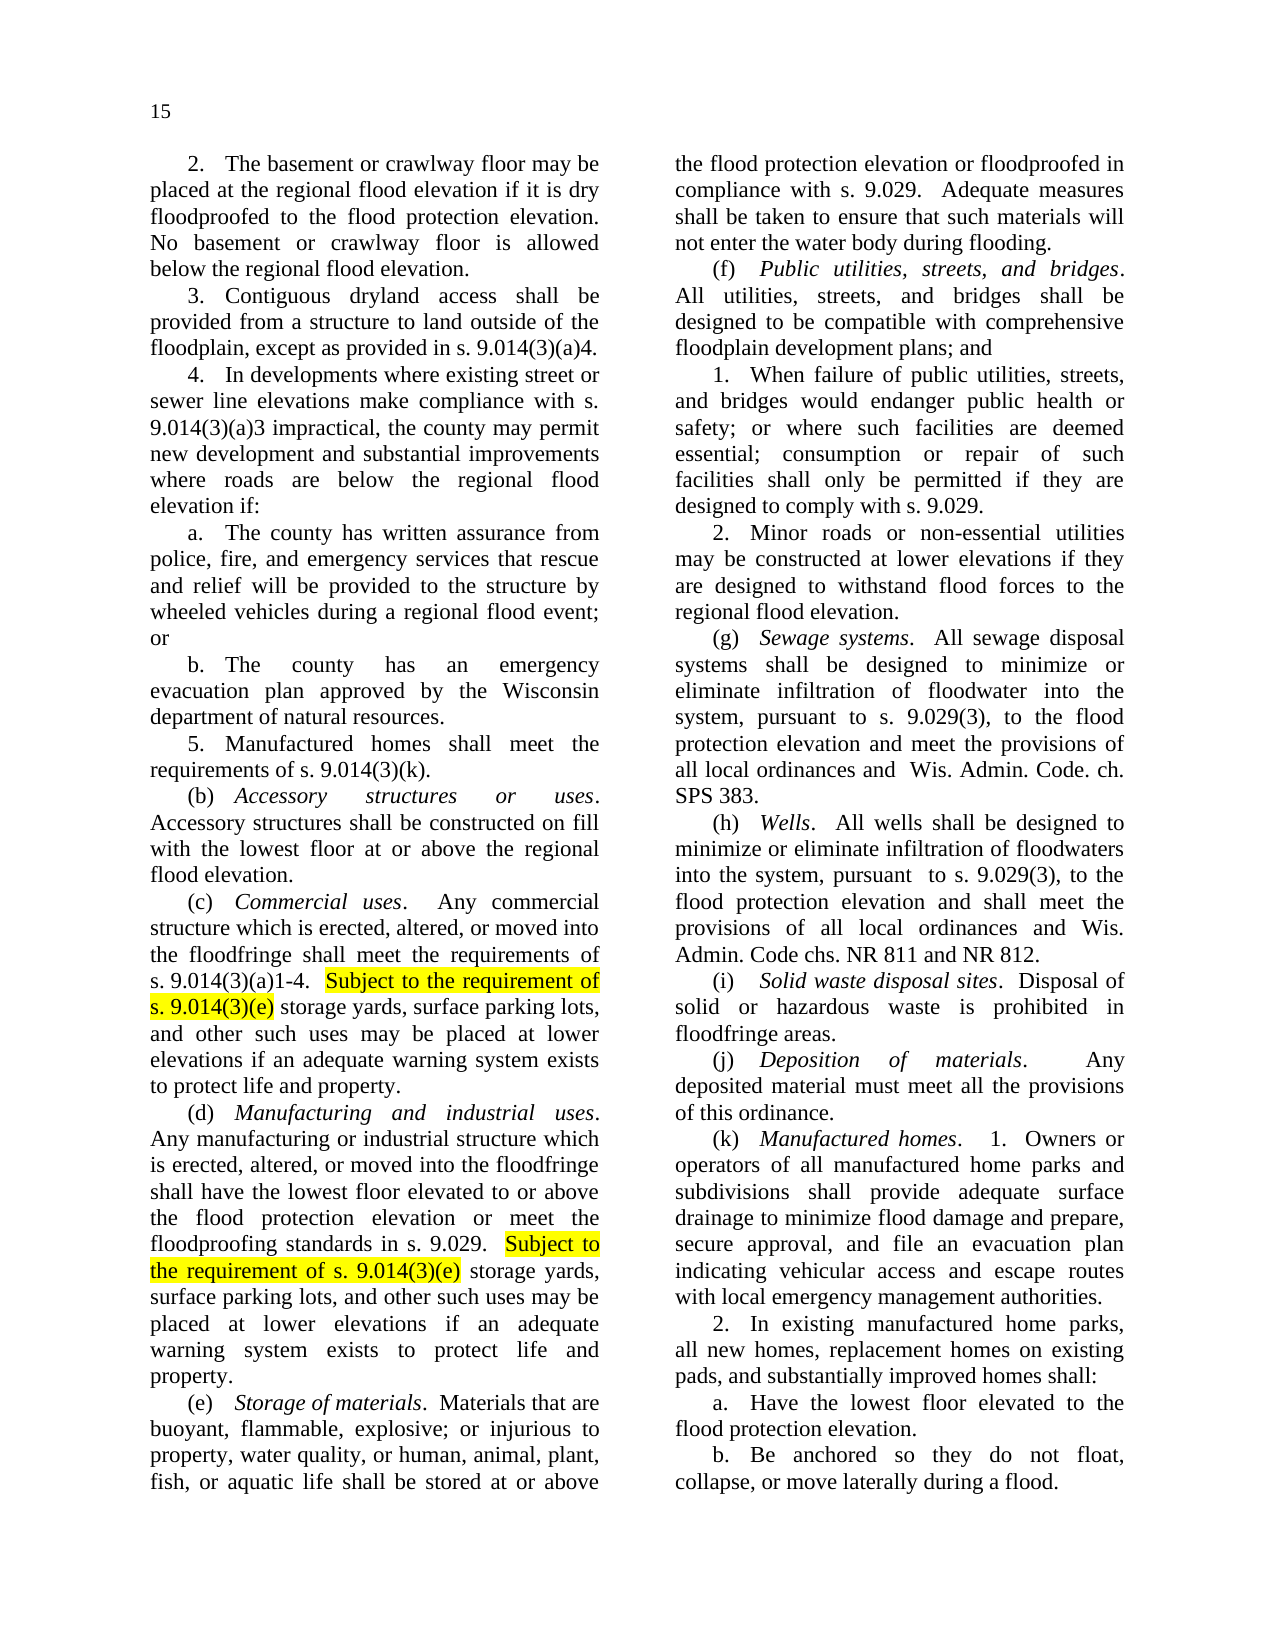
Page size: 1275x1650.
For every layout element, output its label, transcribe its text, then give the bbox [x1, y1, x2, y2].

text 5. Manufactured homes shall meet the requirements of s. 9.014(3)(k). [150, 730, 600, 782]
text 4. In developments where existing street or sewer line elevations make compliance with s. 9.014(3)(a)3 impractical, the county may permit new development and substantial improvements where roads are below the regional flood elevation if: [150, 361, 600, 519]
text (e) Storage of materials. Materials that are buoyant, flammable, explosive; or injurious to property, water quality, or human, animal, plant, fish, or aquatic life shall be stored at or above the flood protection elevation or floodproofed in compliance with s. 9.029. Adequate measures shall be taken to ensure that such materials will not enter the water body during flooding. [675, 150, 1125, 255]
text b. The county has an emergency evacuation plan approved by the Wisconsin department of natural resources. [150, 651, 600, 730]
text b. Be anchored so they do not float, collapse, or move laterally during a flood. [675, 1441, 1125, 1494]
text (k) Manufactured homes. 1. Owners or operators of all manufactured home parks and subdivisions shall provide adequate surface drainage to minimize flood damage and prepare, secure approval, and file an evacuation plan indicating vehicular access and escape routes with local emergency management authorities. [675, 1125, 1125, 1309]
text 2. Minor roads or non-essential utilities may be constructed at lower elevations if they are designed to withstand flood forces to the regional flood elevation. [675, 519, 1125, 624]
text (h) Wells. All wells shall be designed to minimize or eliminate infiltration of floodwaters into the system, pursuant to s. 9.029(3), to the flood protection elevation and shall meet the provisions of all local ordinances and Wis. Admin. Code chs. NR 811 and NR 812. [675, 809, 1125, 967]
text (c) Commercial uses. Any commercial structure which is erected, altered, or moved into the floodfringe shall meet the requirements of s. 9.014(3)(a)1-4. Subject to the requirement of s. 9.014(3)(e) storage yards, surface parking lots, and other such uses may be placed at lower elevations if an adequate warning system exists to protect life and property. [150, 888, 600, 1099]
text 2. The basement or crawlway floor may be placed at the regional flood elevation if it is dry floodproofed to the flood protection elevation. No basement or crawlway floor is allowed below the regional flood elevation. [150, 150, 600, 282]
text (e) Storage of materials. Materials that are buoyant, flammable, explosive; or injurious to property, water quality, or human, animal, plant, fish, or aquatic life shall be stored at or above the flood protection elevation or floodproofed in compliance with s. 9.029. Adequate measures shall be taken to ensure that such materials will not enter the water body during flooding. [150, 1389, 600, 1494]
text 3. Contiguous dryland access shall be provided from a structure to land outside of the floodplain, except as provided in s. 9.014(3)(a)4. [150, 282, 600, 361]
text a. Have the lowest floor elevated to the flood protection elevation. [675, 1389, 1125, 1441]
text 2. In existing manufactured home parks, all new homes, replacement homes on existing pads, and substantially improved homes shall: [675, 1309, 1125, 1389]
text (g) Sewage systems. All sewage disposal systems shall be designed to minimize or eliminate infiltration of floodwater into the system, pursuant to s. 9.029(3), to the flood protection elevation and meet the provisions of all local ordinances and Wis. Admin. Code. ch. SPS 383. [675, 624, 1125, 809]
text (i) Solid waste disposal sites. Disposal of solid or hazardous waste is prohibited in floodfringe areas. [675, 967, 1125, 1046]
text (d) Manufacturing and industrial uses. Any manufacturing or industrial structure which is erected, altered, or moved into the floodfringe shall have the lowest floor elevated to or above the flood protection elevation or meet the floodproofing standards in s. 9.029. Subject to the requirement of s. 9.014(3)(e) storage yards, surface parking lots, and other such uses may be placed at lower elevations if an adequate warning system exists to protect life and property. [150, 1099, 600, 1389]
text (b) Accessory structures or uses. Accessory structures shall be constructed on fill with the lowest floor at or above the regional flood elevation. [150, 782, 600, 888]
text a. The county has written assurance from police, fire, and emergency services that rescue and relief will be provided to the structure by wheeled vehicles during a regional flood event; or [150, 519, 600, 651]
text (f) Public utilities, streets, and bridges. All utilities, streets, and bridges shall be designed to be compatible with comprehensive floodplain development plans; and [675, 255, 1125, 361]
text 1. When failure of public utilities, streets, and bridges would endanger public health or safety; or where such facilities are deemed essential; consumption or repair of such facilities shall only be permitted if they are designed to comply with s. 9.029. [675, 361, 1125, 519]
text (j) Deposition of materials. Any deposited material must meet all the provisions of this ordinance. [675, 1046, 1125, 1125]
